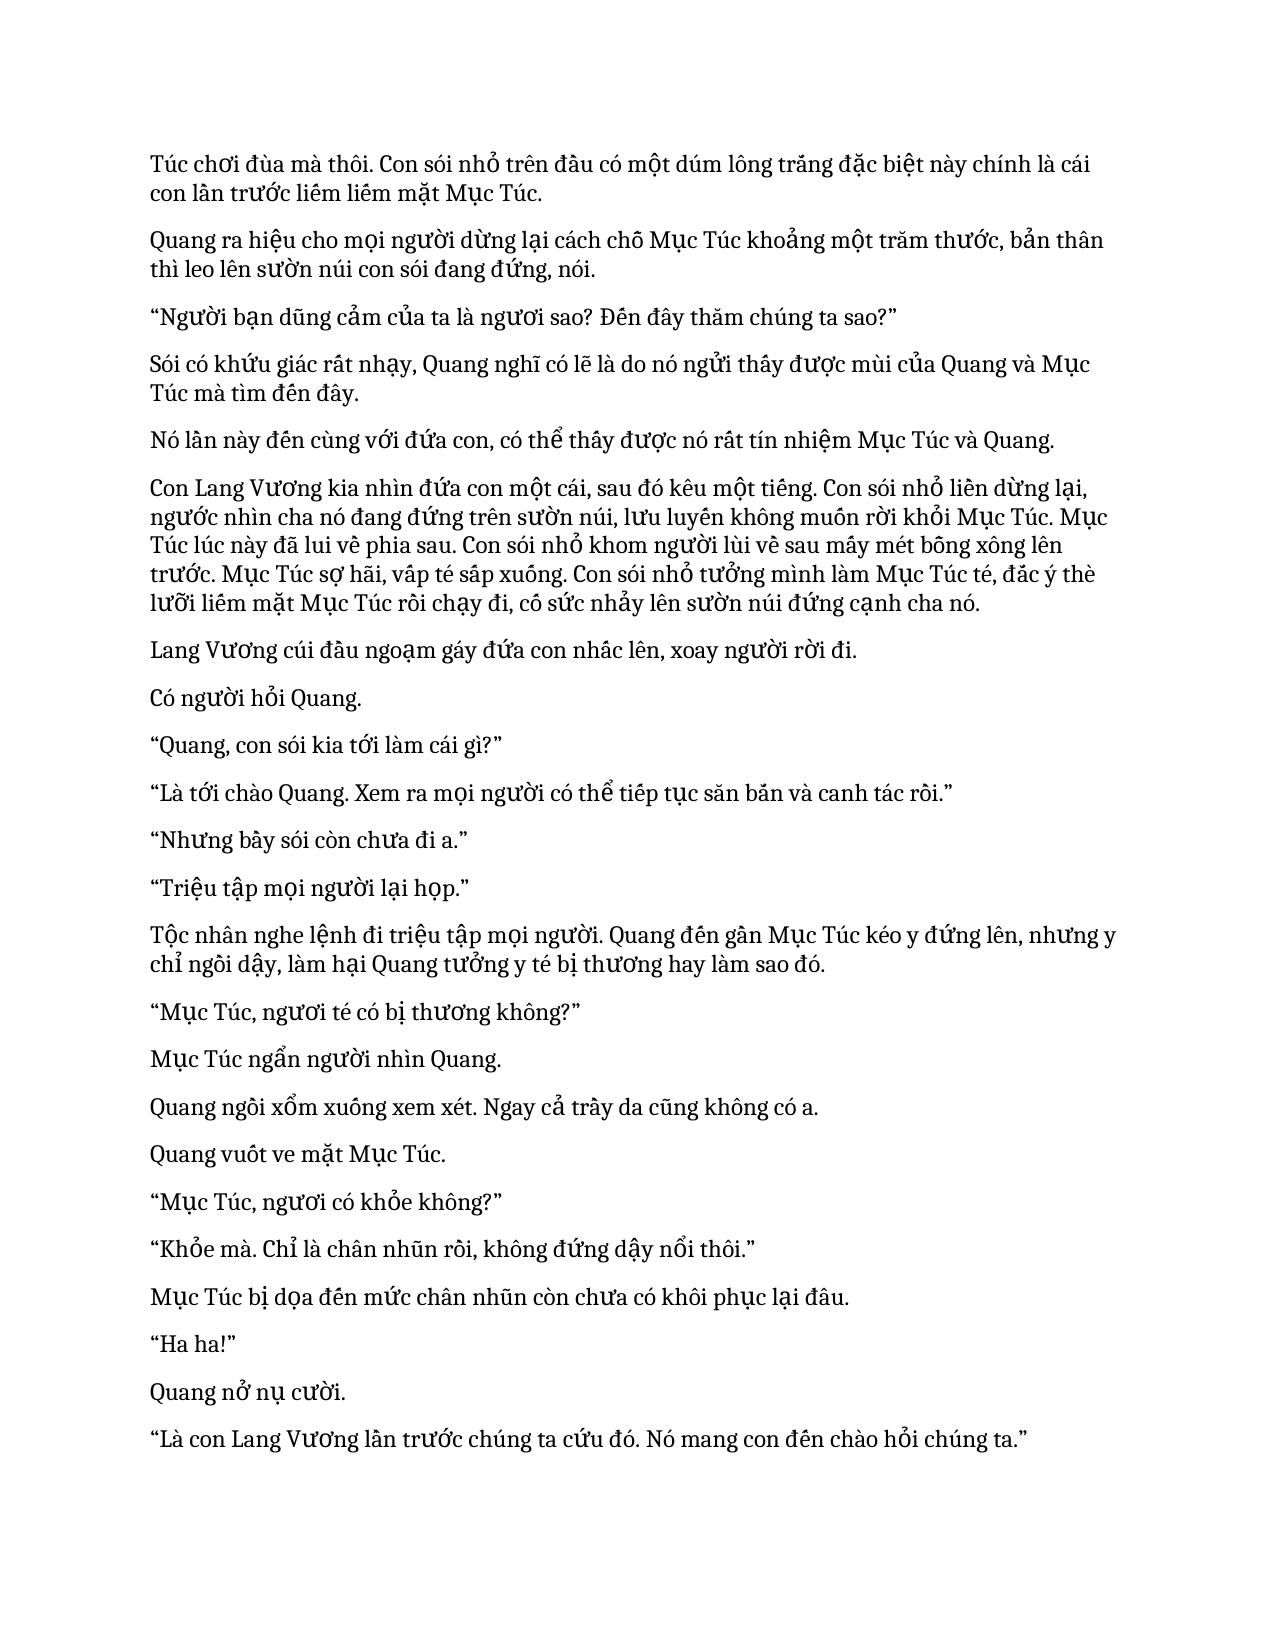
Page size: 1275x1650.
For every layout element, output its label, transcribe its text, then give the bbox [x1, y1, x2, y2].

text Con Lang Vương kia nhìn đứa con một cái, sau đó kêu một tiếng. Con sói nhỏ liền dừng lại, ngước nhìn cha nó đang đứng trên sườn núi, lưu luyến không muốn rời khỏi Mục Túc. Mục Túc lúc này đã lui về phia sau. Con sói nhỏ khom người lùi về sau mấy mét bỗng xông lên trước. Mục Túc sợ hãi, vấp té sấp xuống. Con sói nhỏ tưởng mình làm Mục Túc té, đắc ý thè lưỡi liếm mặt Mục Túc rồi chạy đi, cố sức nhảy lên sườn núi đứng cạnh cha nó. [150, 474, 1125, 617]
text “Ha ha!” [150, 1330, 1125, 1359]
text “Mục Túc, ngươi té có bị thương không?” [150, 997, 1125, 1026]
text Có người hỏi Quang. [150, 684, 1125, 712]
text “Triệu tập mọi người lại họp.” [150, 874, 1125, 902]
text Nó lần này đến cùng với đứa con, có thể thấy được nó rất tín nhiệm Mục Túc và Quang. [150, 426, 1125, 455]
text Tộc nhân nghe lệnh đi triệu tập mọi người. Quang đến gần Mục Túc kéo y đứng lên, nhưng y chỉ ngồi dậy, làm hại Quang tưởng y té bị thương hay làm sao đó. [150, 921, 1125, 979]
text Quang ra hiệu cho mọi người dừng lại cách chỗ Mục Túc khoảng một trăm thước, bản thân thì leo lên sườn núi con sói đang đứng, nói. [150, 226, 1125, 284]
text “Người bạn dũng cảm của ta là ngươi sao? Đến đây thăm chúng ta sao?” [150, 302, 1125, 331]
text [150, 150, 1125, 207]
text “Quang, con sói kia tới làm cái gì?” [150, 731, 1125, 760]
text Quang ngồi xổm xuống xem xét. Ngay cả trầy da cũng không có a. [150, 1092, 1125, 1121]
text “Là con Lang Vương lần trước chúng ta cứu đó. Nó mang con đến chào hỏi chúng ta.” [150, 1425, 1125, 1454]
text Lang Vương cúi đầu ngoạm gáy đứa con nhấc lên, xoay người rời đi. [150, 636, 1125, 665]
text Quang vuốt ve mặt Mục Túc. [150, 1140, 1125, 1169]
text “Mục Túc, ngươi có khỏe không?” [150, 1187, 1125, 1216]
text “Nhưng bầy sói còn chưa đi a.” [150, 826, 1125, 855]
text Quang nở nụ cười. [150, 1377, 1125, 1406]
text Mục Túc bị dọa đến mức chân nhũn còn chưa có khôi phục lại đâu. [150, 1282, 1125, 1311]
text “Khỏe mà. Chỉ là chân nhũn rồi, không đứng dậy nổi thôi.” [150, 1235, 1125, 1264]
text Mục Túc ngẩn người nhìn Quang. [150, 1045, 1125, 1074]
text “Là tới chào Quang. Xem ra mọi người có thể tiếp tục săn bắn và canh tác rồi.” [150, 779, 1125, 807]
text Sói có khứu giác rất nhạy, Quang nghĩ có lẽ là do nó ngửi thấy được mùi của Quang và Mục Túc mà tìm đến đây. [150, 350, 1125, 407]
